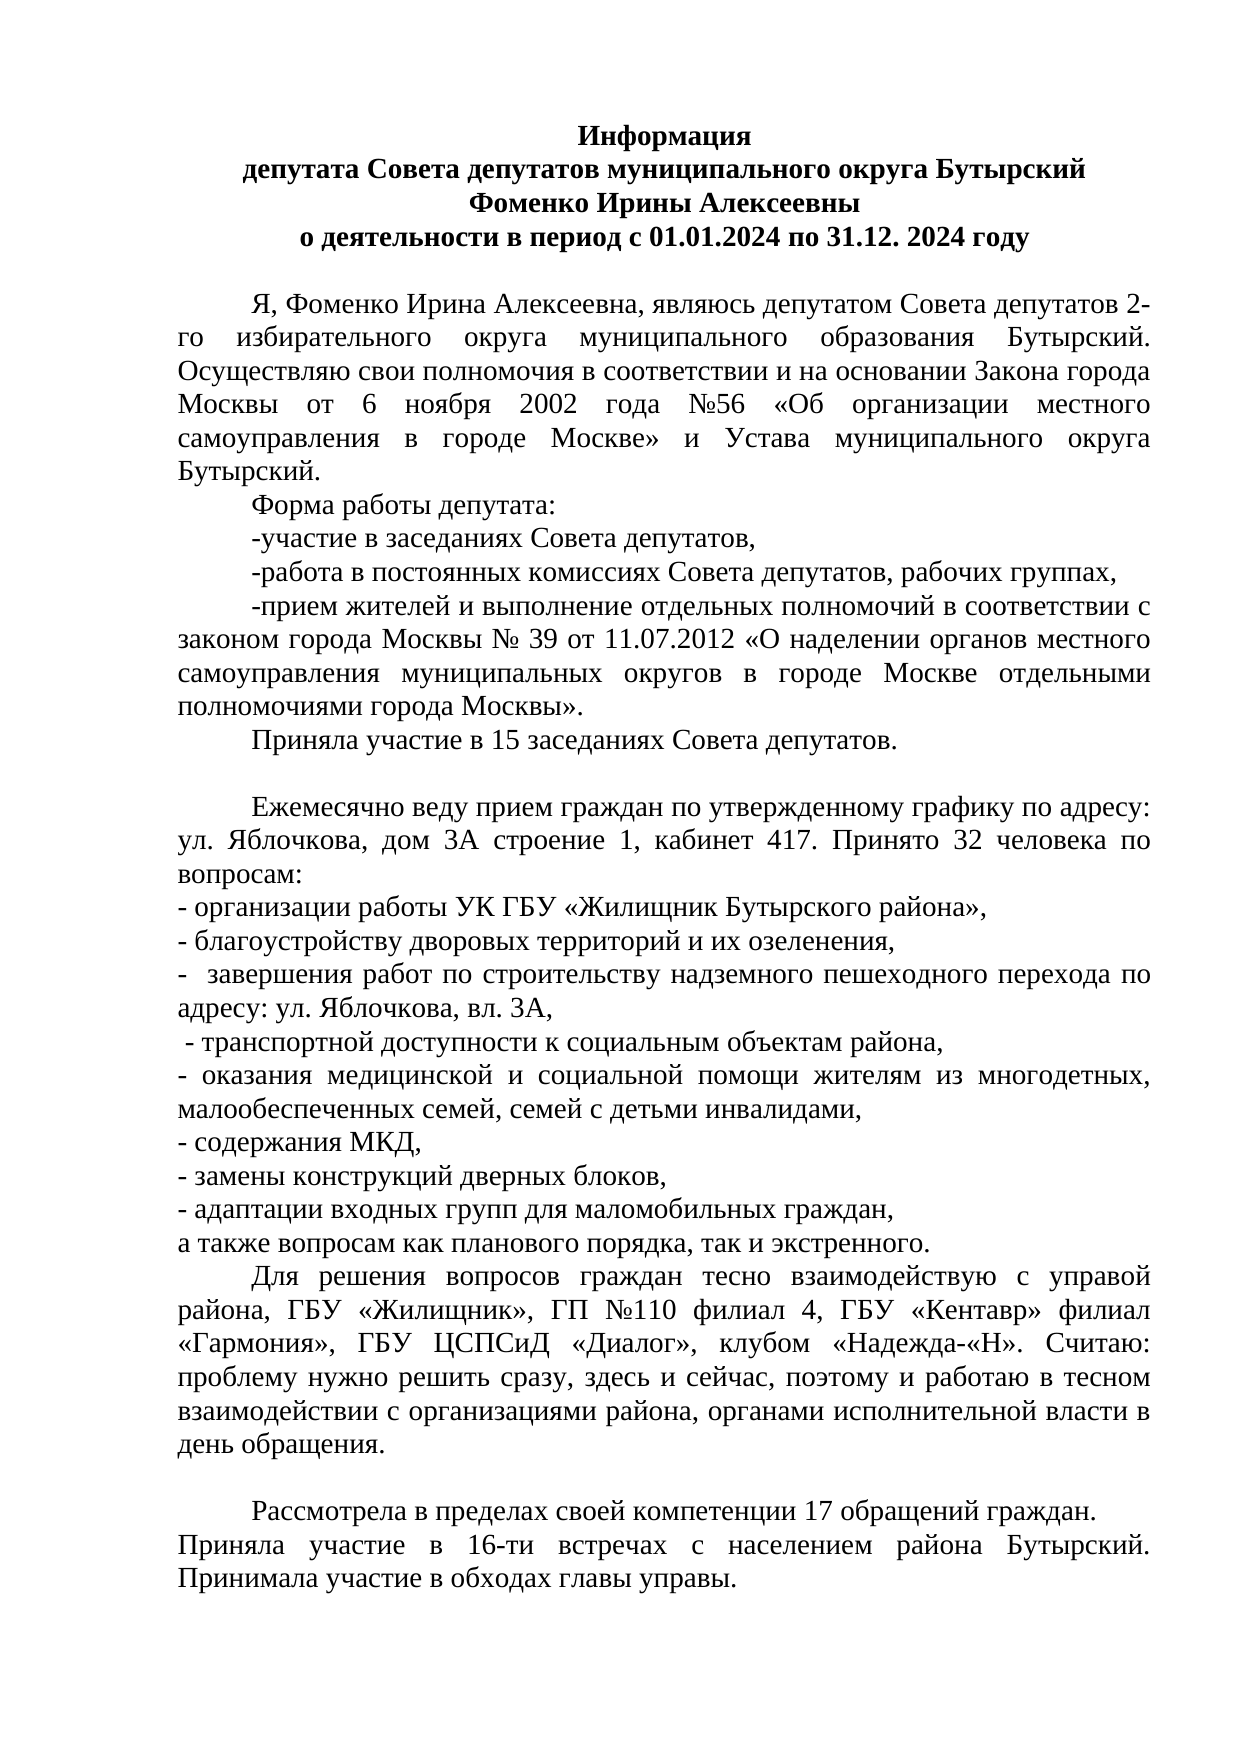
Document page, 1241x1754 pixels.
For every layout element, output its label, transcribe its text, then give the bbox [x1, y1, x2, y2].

text Приняла участие в 16-ти встречах с населением района Бутырский. Принимала участие в обходах главы управы. [177, 1527, 1152, 1594]
text - адаптации входных групп для маломобильных граждан, [177, 1191, 1152, 1225]
text -работа в постоянных комиссиях Совета депутатов, рабочих группах, [177, 554, 1152, 588]
text Ежемесячно веду прием граждан по утвержденному графику по адресу: ул. Яблочкова, дом 3А строение 1, кабинет 417. Принято 32 человека по вопросам: [177, 789, 1152, 889]
text Информация [177, 118, 1152, 152]
text Я, Фоменко Ирина Алексеевна, являюсь депутатом Совета депутатов 2-го избирательного округа муниципального образования Бутырский. Осуществляю свои полномочия в соответствии и на основании Закона города Москвы от 6 ноября 2002 года №56 «Об организации местного самоуправления в городе Москве» и Устава муниципального округа Бутырский. [177, 286, 1152, 487]
text -участие в заседаниях Совета депутатов, [177, 521, 1152, 554]
text Для решения вопросов граждан тесно взаимодействую с управой района, ГБУ «Жилищник», ГП №110 филиал 4, ГБУ «Кентавр» филиал «Гармония», ГБУ ЦСПСиД «Диалог», клубом «Надежда-«Н». Считаю: проблему нужно решить сразу, здесь и сейчас, поэтому и работаю в тесном взаимодействии с организациями района, органами исполнительной власти в день обращения. [177, 1258, 1152, 1460]
text Рассмотрела в пределах своей компетенции 17 обращений граждан. [177, 1493, 1152, 1527]
text Форма работы депутата: [177, 487, 1152, 521]
text а также вопросам как планового порядка, так и экстренного. [177, 1225, 1152, 1258]
text - замены конструкций дверных блоков, [177, 1158, 1152, 1191]
text -прием жителей и выполнение отдельных полномочий в соответствии с законом города Москвы № 39 от 11.07.2012 «О наделении органов местного самоуправления муниципальных округов в городе Москве отдельными полномочиями города Москвы». [177, 588, 1152, 722]
text Приняла участие в 15 заседаниях Совета депутатов. [177, 722, 1152, 755]
text о деятельности в период с 01.01.2024 по 31.12. 2024 году [177, 219, 1152, 252]
text - благоустройству дворовых территорий и их озеленения, [177, 923, 1152, 957]
text Фоменко Ирины Алексеевны [177, 185, 1152, 219]
text - оказания медицинской и социальной помощи жителям из многодетных, малообеспеченных семей, семей с детьми инвалидами, [177, 1057, 1152, 1124]
text депутата Совета депутатов муниципального округа Бутырский [177, 152, 1152, 185]
text - содержания МКД, [177, 1124, 1152, 1158]
text - завершения работ по строительству надземного пешеходного перехода по адресу: ул. Яблочкова, вл. 3А, [177, 957, 1152, 1024]
text - транспортной доступности к социальным объектам района, [177, 1024, 1152, 1057]
text - организации работы УК ГБУ «Жилищник Бутырского района», [177, 889, 1152, 923]
